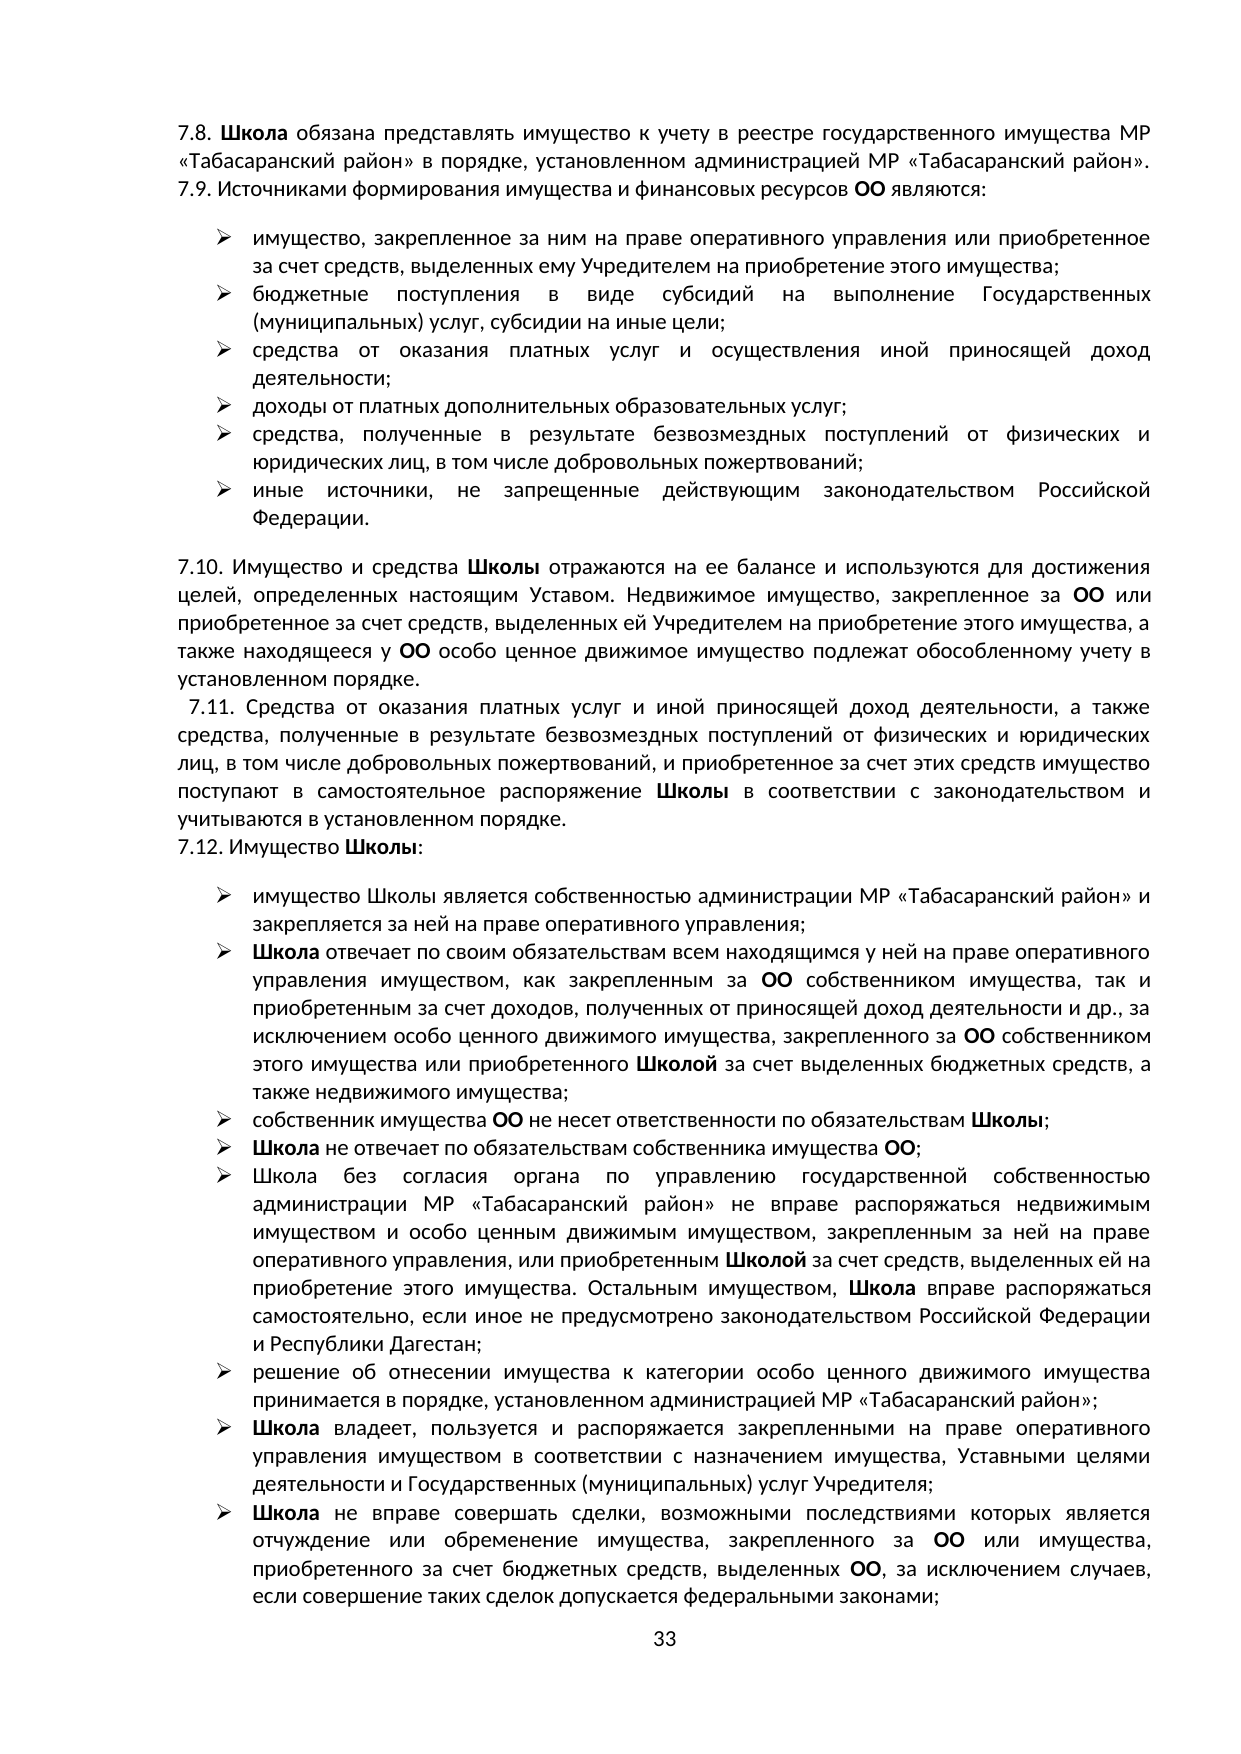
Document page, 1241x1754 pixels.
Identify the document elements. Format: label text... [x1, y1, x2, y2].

text 7.10. Имущество и средства Школы отражаются на ее балансе и используются для достижения целей, определенных настоящим Уставом. Недвижимое имущество, закрепленное за ОО или приобретенное за счет средств, выделенных ей Учредителем на приобретение этого имущества, а также находящееся у ОО особо ценное движимое имущество подлежат обособленному учету в установленном порядке. [177, 552, 1152, 692]
list имущество, закрепленное за ним на праве оперативного управления или приобретенное за счет средств, выделенных ему Учредителем на приобретение этого имущества; [215, 223, 1152, 279]
list решение об отнесении имущества к категории особо ценного движимого имущества принимается в порядке, установленном администрацией МР «Табасаранский район»; [215, 1357, 1152, 1413]
list Школа отвечает по своим обязательствам всем находящимся у ней на праве оперативного управления имуществом, как закрепленным за ОО собственником имущества, так и приобретенным за счет доходов, полученных от приносящей доход деятельности и др., за исключением особо ценного движимого имущества, закрепленного за ОО собственником этого имущества или приобретенного Школой за счет выделенных бюджетных средств, а также недвижимого имущества; [215, 937, 1152, 1105]
list Школа владеет, пользуется и распоряжается закрепленными на праве оперативного управления имуществом в соответствии с назначением имущества, Уставными целями деятельности и Государственных (муниципальных) услуг Учредителя; [215, 1413, 1152, 1498]
list средства, полученные в результате безвозмездных поступлений от физических и юридических лиц, в том числе добровольных пожертвований; [215, 419, 1152, 475]
list бюджетные поступления в виде субсидий на выполнение Государственных (муниципальных) услуг, субсидии на иные цели; [215, 279, 1152, 335]
text 7.12. Имущество Школы: [177, 832, 1152, 860]
list средства от оказания платных услуг и осуществления иной приносящей доход деятельности; [215, 335, 1152, 391]
list Школа не отвечает по обязательствам собственника имущества ОО; [215, 1133, 1152, 1161]
text 7.11. Средства от оказания платных услуг и иной приносящей доход деятельности, а также средства, полученные в результате безвозмездных поступлений от физических и юридических лиц, в том числе добровольных пожертвований, и приобретенное за счет этих средств имущество поступают в самостоятельное распоряжение Школы в соответствии с законодательством и учитываются в установленном порядке. [177, 692, 1152, 832]
list доходы от платных дополнительных образовательных услуг; [215, 391, 1152, 419]
list иные источники, не запрещенные действующим законодательством Российской Федерации. [215, 475, 1152, 531]
list Школа без согласия органа по управлению государственной собственностью администрации МР «Табасаранский район» не вправе распоряжаться недвижимым имуществом и особо ценным движимым имуществом, закрепленным за ней на праве оперативного управления, или приобретенным Школой за счет средств, выделенных ей на приобретение этого имущества. Остальным имуществом, Школа вправе распоряжаться самостоятельно, если иное не предусмотрено законодательством Российской Федерации и Республики Дагестан; [215, 1161, 1152, 1357]
list Школа не вправе совершать сделки, возможными последствиями которых является отчуждение или обременение имущества, закрепленного за ОО или имущества, приобретенного за счет бюджетных средств, выделенных ОО, за исключением случаев, если совершение таких сделок допускается федеральными законами; [215, 1498, 1152, 1610]
text 7.8. Школа обязана представлять имущество к учету в реестре государственного имущества МР «Табасаранский район» в порядке, установленном администрацией МР «Табасаранский район». 7.9. Источниками формирования имущества и финансовых ресурсов ОО являются: [177, 118, 1152, 202]
list имущество Школы является собственностью администрации МР «Табасаранский район» и закрепляется за ней на праве оперативного управления; [215, 881, 1152, 937]
list собственник имущества ОО не несет ответственности по обязательствам Школы; [215, 1105, 1152, 1133]
